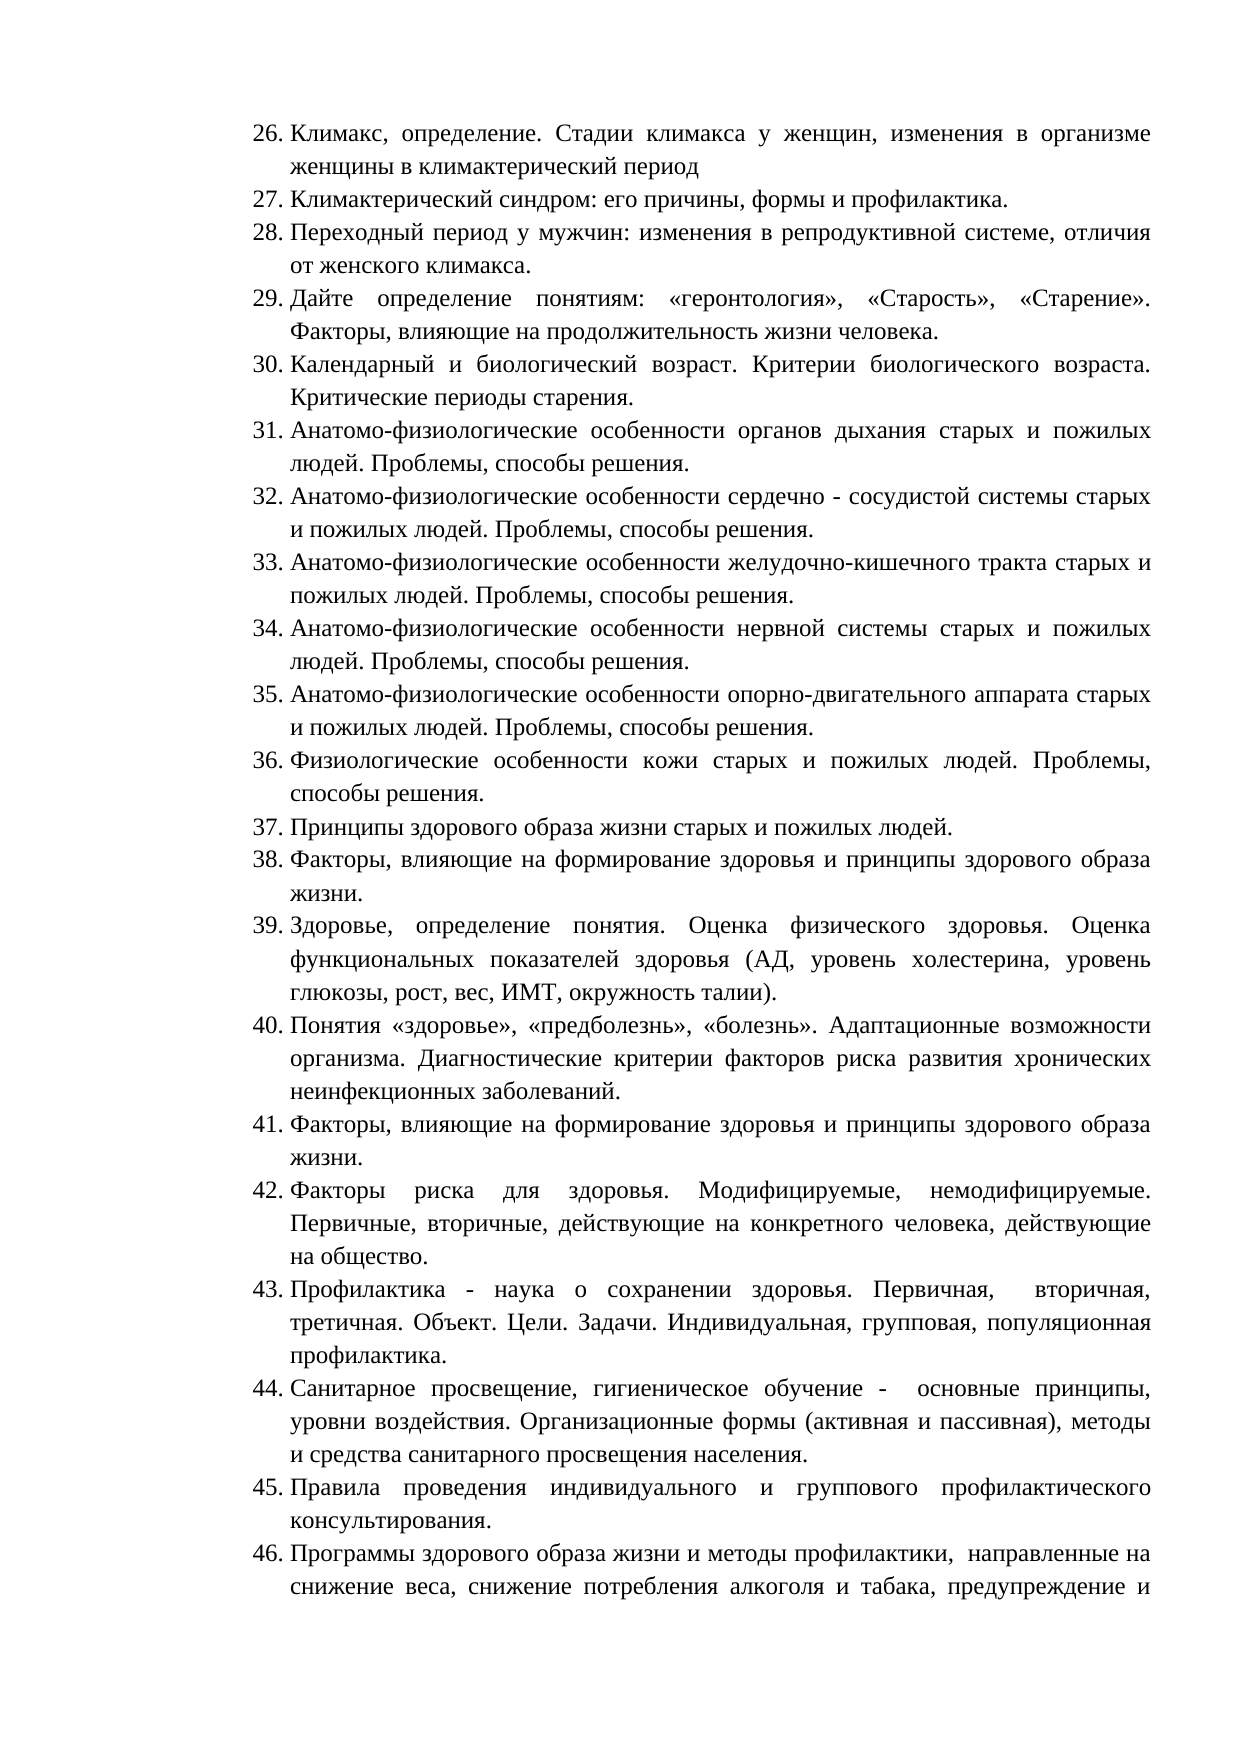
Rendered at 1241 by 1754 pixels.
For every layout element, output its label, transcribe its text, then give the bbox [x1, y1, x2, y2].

list Дайте определение понятиям: «геронтология», «Старость», «Старение». Факторы, влияющие на продолжительность жизни человека. [252, 283, 1152, 345]
list Принципы здорового образа жизни старых и пожилых людей. [252, 812, 1152, 840]
list Анатомо-физиологические особенности опорно-двигательного аппарата старых и пожилых людей. Проблемы, способы решения. [252, 679, 1152, 741]
list Переходный период у мужчин: изменения в репродуктивной системе, отличия от женского климакса. [252, 217, 1152, 279]
list Климактерический синдром: его причины, формы и профилактика. [252, 184, 1152, 213]
list Понятия «здоровье», «предболезнь», «болезнь». Адаптационные возможности организма. Диагностические критерии факторов риска развития хронических неинфекционных заболеваний. [252, 1010, 1152, 1104]
list Анатомо-физиологические особенности органов дыхания старых и пожилых людей. Проблемы, способы решения. [252, 415, 1152, 477]
list Факторы риска для здоровья. Модифицируемые, немодифицируемые. Первичные, вторичные, действующие на конкретного человека, действующие на общество. [252, 1175, 1152, 1269]
list Анатомо-физиологические особенности нервной системы старых и пожилых людей. Проблемы, способы решения. [252, 613, 1152, 675]
list Физиологические особенности кожи старых и пожилых людей. Проблемы, способы решения. [252, 746, 1152, 807]
list Санитарное просвещение, гигиеническое обучение - основные принципы, уровни воздействия. Организационные формы (активная и пассивная), методы и средства санитарного просвещения населения. [252, 1373, 1152, 1468]
list Здоровье, определение понятия. Оценка физического здоровья. Оценка функциональных показателей здоровья (АД, уровень холестерина, уровень глюкозы, рост, вес, ИМТ, окружность талии). [252, 911, 1152, 1005]
list Анатомо-физиологические особенности желудочно-кишечного тракта старых и пожилых людей. Проблемы, способы решения. [252, 547, 1152, 609]
list Анатомо-физиологические особенности сердечно - сосудистой системы старых и пожилых людей. Проблемы, способы решения. [252, 481, 1152, 543]
list Календарный и биологический возраст. Критерии биологического возраста. Критические периоды старения. [252, 349, 1152, 411]
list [252, 1538, 1152, 1600]
list Факторы, влияющие на формирование здоровья и принципы здорового образа жизни. [252, 1109, 1152, 1171]
list Климакс, определение. Стадии климакса у женщин, изменения в организме женщины в климактерический период [252, 118, 1152, 180]
list Факторы, влияющие на формирование здоровья и принципы здорового образа жизни. [252, 844, 1152, 906]
list Профилактика - наука о сохранении здоровья. Первичная, вторичная, третичная. Объект. Цели. Задачи. Индивидуальная, групповая, популяционная профилактика. [252, 1274, 1152, 1369]
list Правила проведения индивидуального и группового профилактического консультирования. [252, 1472, 1152, 1534]
